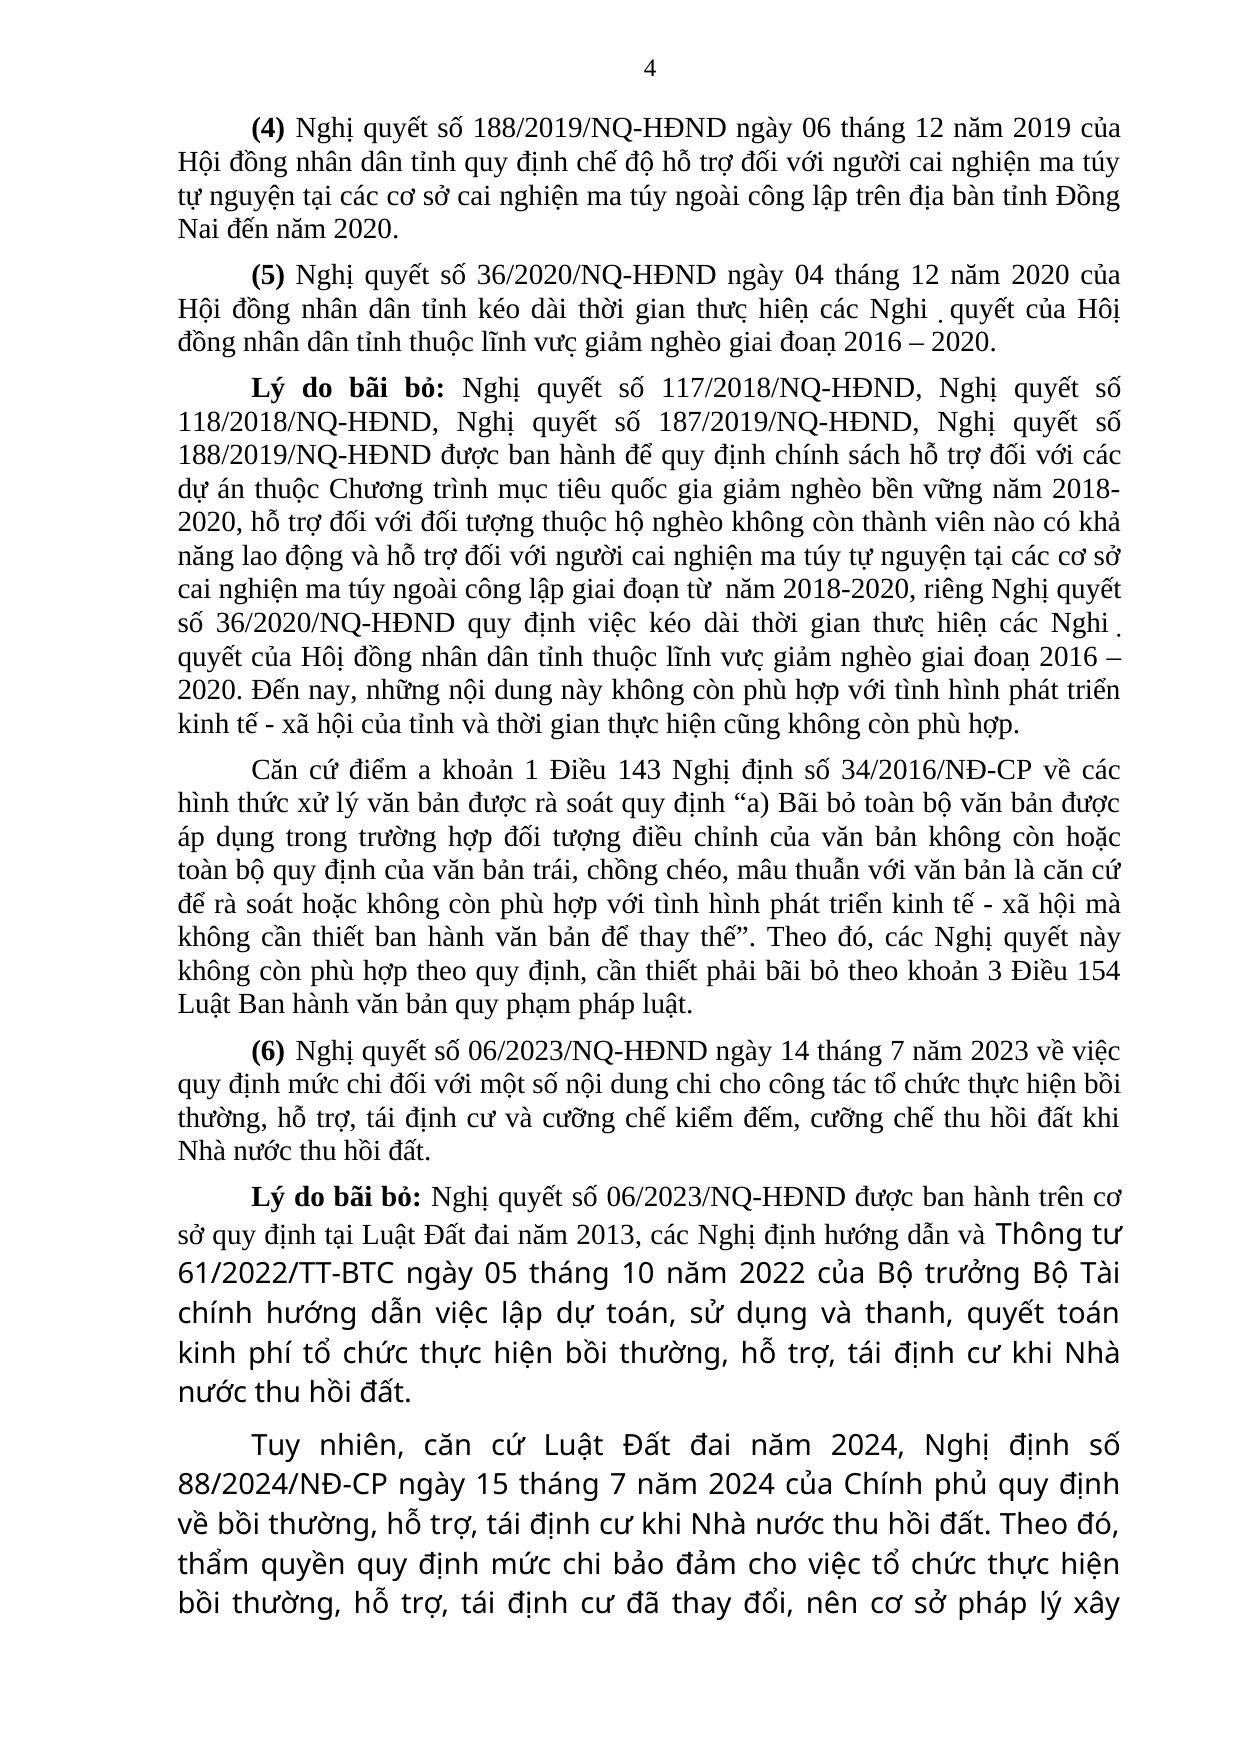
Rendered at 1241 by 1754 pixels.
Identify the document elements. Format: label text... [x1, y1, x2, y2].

text Căn cứ điểm a khoản 1 Điều 143 Nghị định số 34/2016/NĐ-CP về các hình thức xử lý văn bản được rà soát quy định “a) Bãi bỏ toàn bộ văn bản được áp dụng trong trường hợp đối tượng điều chỉnh của văn bản không còn hoặc toàn bộ quy định của văn bản trái, chồng chéo, mâu thuẫn với văn bản là căn cứ để rà soát hoặc không còn phù hợp với tình hình phát triển kinh tế - xã hội mà không cần thiết ban hành văn bản để thay thế”. Theo đó, các Nghị quyết này không còn phù hợp theo quy định, cần thiết phải bãi bỏ theo khoản 3 Điều 154 Luật Ban hành văn bản quy phạm pháp luật. [177, 752, 1122, 1020]
text Lý do bãi bỏ: Nghị quyết số 117/2018/NQ-HĐND, Nghị quyết số 118/2018/NQ-HĐND, Nghị quyết số 187/2019/NQ-HĐND, Nghị quyết số 188/2019/NQ-HĐND được ban hành để quy định chính sách hỗ trợ đối với các dự án thuộc Chương trình mục tiêu quốc gia giảm nghèo bền vững năm 2018-2020, hỗ trợ đối với đối tượng thuộc hộ nghèo không còn thành viên nào có khả năng lao động và hỗ trợ đối với người cai nghiện ma túy tự nguyện tại các cơ sở cai nghiện ma túy ngoài công lập giai đoạn từ năm 2018-2020, riêng Nghị quyết số 36/2020/NQ-HĐND quy định việc kéo dài thời gian thưc̣ hiêṇ các Nghi ̣ quyết của Hôị đồng nhân dân tỉnh thuộc lĩnh vưc̣ giảm nghèo giai đoaṇ 2016 – 2020. Đến nay, những nội dung này không còn phù hợp với tình hình phát triển kinh tế - xã hội của tỉnh và thời gian thực hiện cũng không còn phù hợp. [177, 370, 1122, 739]
list Nghị quyết số 188/2019/NQ-HĐND ngày 06 tháng 12 năm 2019 của Hội đồng nhân dân tỉnh quy định chế độ hỗ trợ đối với người cai nghiện ma túy tự nguyện tại các cơ sở cai nghiện ma túy ngoài công lập trên địa bàn tỉnh Đồng Nai đến năm 2020. [177, 111, 1122, 245]
list Nghị quyết số 36/2020/NQ-HĐND ngày 04 tháng 12 năm 2020 của Hội đồng nhân dân tỉnh kéo dài thời gian thưc̣ hiêṇ các Nghi ̣ quyết của Hôị đồng nhân dân tỉnh thuộc lĩnh vưc̣ giảm nghèo giai đoaṇ 2016 – 2020. [177, 257, 1122, 358]
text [177, 1424, 1122, 1622]
text Lý do bãi bỏ: Nghị quyết số 06/2023/NQ-HĐND được ban hành trên cơ sở quy định tại Luật Đất đai năm 2013, các Nghị định hướng dẫn và Thông tư 61/2022/TT-BTC ngày 05 tháng 10 năm 2022 của Bộ trưởng Bộ Tài chính hướng dẫn việc lập dự toán, sử dụng và thanh, quyết toán kinh phí tổ chức thực hiện bồi thường, hỗ trợ, tái định cư khi Nhà nước thu hồi đất. [177, 1179, 1122, 1411]
list Nghị quyết số 06/2023/NQ-HĐND ngày 14 tháng 7 năm 2023 về việc quy định mức chi đối với một số nội dung chi cho công tác tổ chức thực hiện bồi thường, hỗ trợ, tái định cư và cưỡng chế kiểm đếm, cưỡng chế thu hồi đất khi Nhà nước thu hồi đất. [177, 1033, 1122, 1167]
